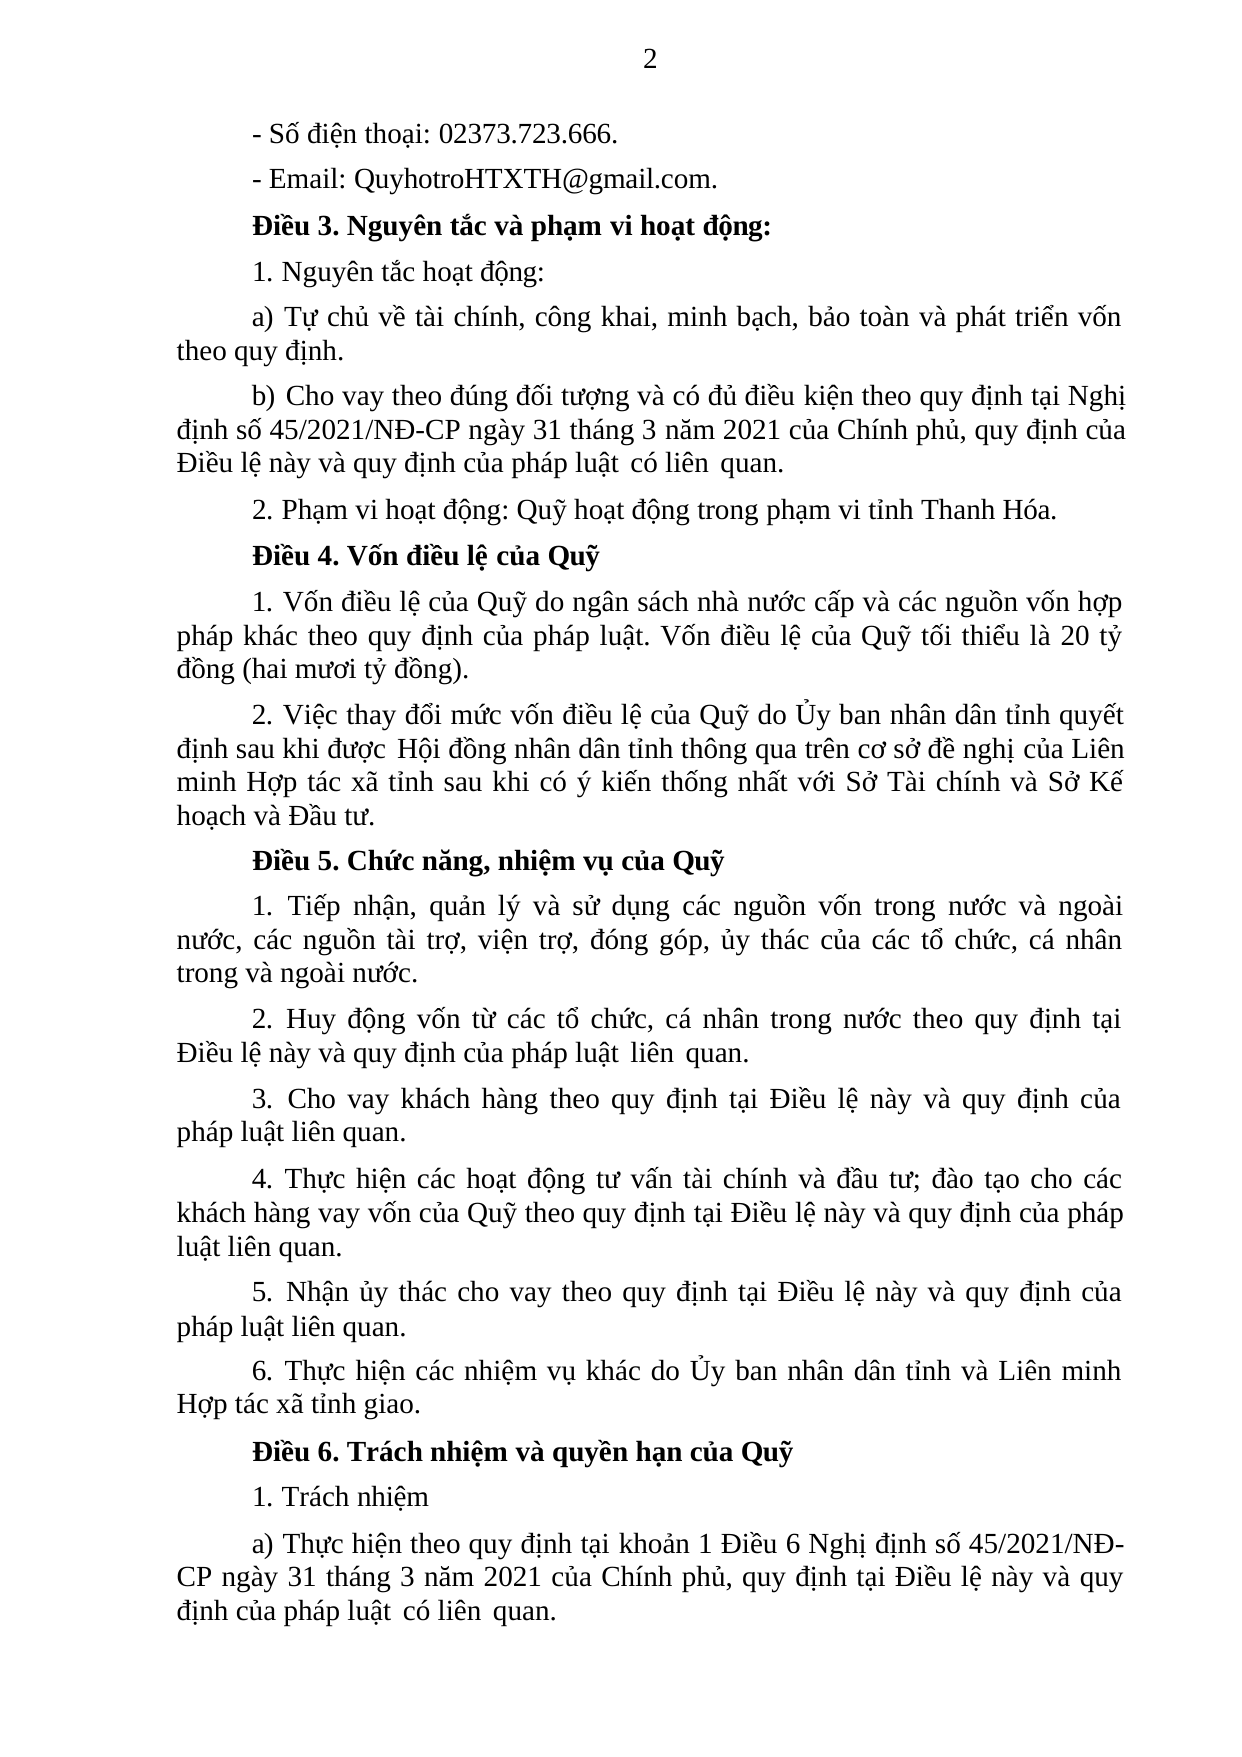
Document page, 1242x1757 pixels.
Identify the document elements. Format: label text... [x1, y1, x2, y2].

list Trách nhiệm [252, 1479, 1137, 1513]
list Cho vay theo đúng đối tượng và có đủ điều kiện theo quy định tại Nghị định số 45/2021/NĐ-CP ngày 31 tháng 3 năm 2021 của Chính phủ, quy định của Điều lệ này và quy định của pháp luật có liên quan. [176, 378, 1126, 479]
subtitle Điều 6. Trách nhiệm và quyền hạn của Quỹ [252, 1434, 1137, 1467]
list Phạm vi hoạt động: Quỹ hoạt động trong phạm vi tỉnh Thanh Hóa. [252, 492, 1137, 526]
list Thực hiện các nhiệm vụ khác do Ủy ban nhân dân tỉnh và Liên minh Hợp tác xã tỉnh giao. [176, 1354, 1123, 1420]
list Việc thay đổi mức vốn điều lệ của Quỹ do Ủy ban nhân dân tỉnh quyết định sau khi được Hội đồng nhân dân tỉnh thông qua trên cơ sở đề nghị của Liên minh Hợp tác xã tỉnh sau khi có ý kiến thống nhất với Sở Tài chính và Sở Kế hoạch và Đầu tư. [176, 697, 1125, 831]
text - Số điện thoại: 02373.723.666. [252, 116, 1137, 150]
list Cho vay khách hàng theo quy định tại Điều lệ này và quy định của pháp luật liên quan. [176, 1082, 1123, 1148]
subtitle Điều 3. Nguyên tắc và phạm vi hoạt động: [252, 208, 1137, 242]
subtitle Điều 5. Chức năng, nhiệm vụ của Quỹ [252, 843, 1137, 876]
text - Email: QuyhotroHTXTH@gmail.com. [252, 162, 1137, 195]
list Tự chủ về tài chính, công khai, minh bạch, bảo toàn và phát triển vốn theo quy định. [176, 299, 1122, 367]
list Nhận ủy thác cho vay theo quy định tại Điều lệ này và quy định của pháp luật liên quan. [176, 1274, 1122, 1342]
subtitle Điều 4. Vốn điều lệ của Quỹ [252, 538, 1137, 571]
list Nguyên tắc hoạt động: [252, 254, 1137, 287]
list Tiếp nhận, quản lý và sử dụng các nguồn vốn trong nước và ngoài nước, các nguồn tài trợ, viện trợ, đóng góp, ủy thác của các tổ chức, cá nhân trong và ngoài nước. [176, 888, 1124, 989]
list Huy động vốn từ các tổ chức, cá nhân trong nước theo quy định tại Điều lệ này và quy định của pháp luật liên quan. [176, 1003, 1124, 1068]
list Thực hiện các hoạt động tư vấn tài chính và đầu tư; đào tạo cho các khách hàng vay vốn của Quỹ theo quy định tại Điều lệ này và quy định của pháp luật liên quan. [176, 1162, 1124, 1262]
list Thực hiện theo quy định tại khoản 1 Điều 6 Nghị định số 45/2021/NĐ- CP ngày 31 tháng 3 năm 2021 của Chính phủ, quy định tại Điều lệ này và quy định của pháp luật có liên quan. [176, 1526, 1126, 1627]
list Vốn điều lệ của Quỹ do ngân sách nhà nước cấp và các nguồn vốn hợp pháp khác theo quy định của pháp luật. Vốn điều lệ của Quỹ tối thiểu là 20 tỷ đồng (hai mươi tỷ đồng). [176, 584, 1123, 685]
